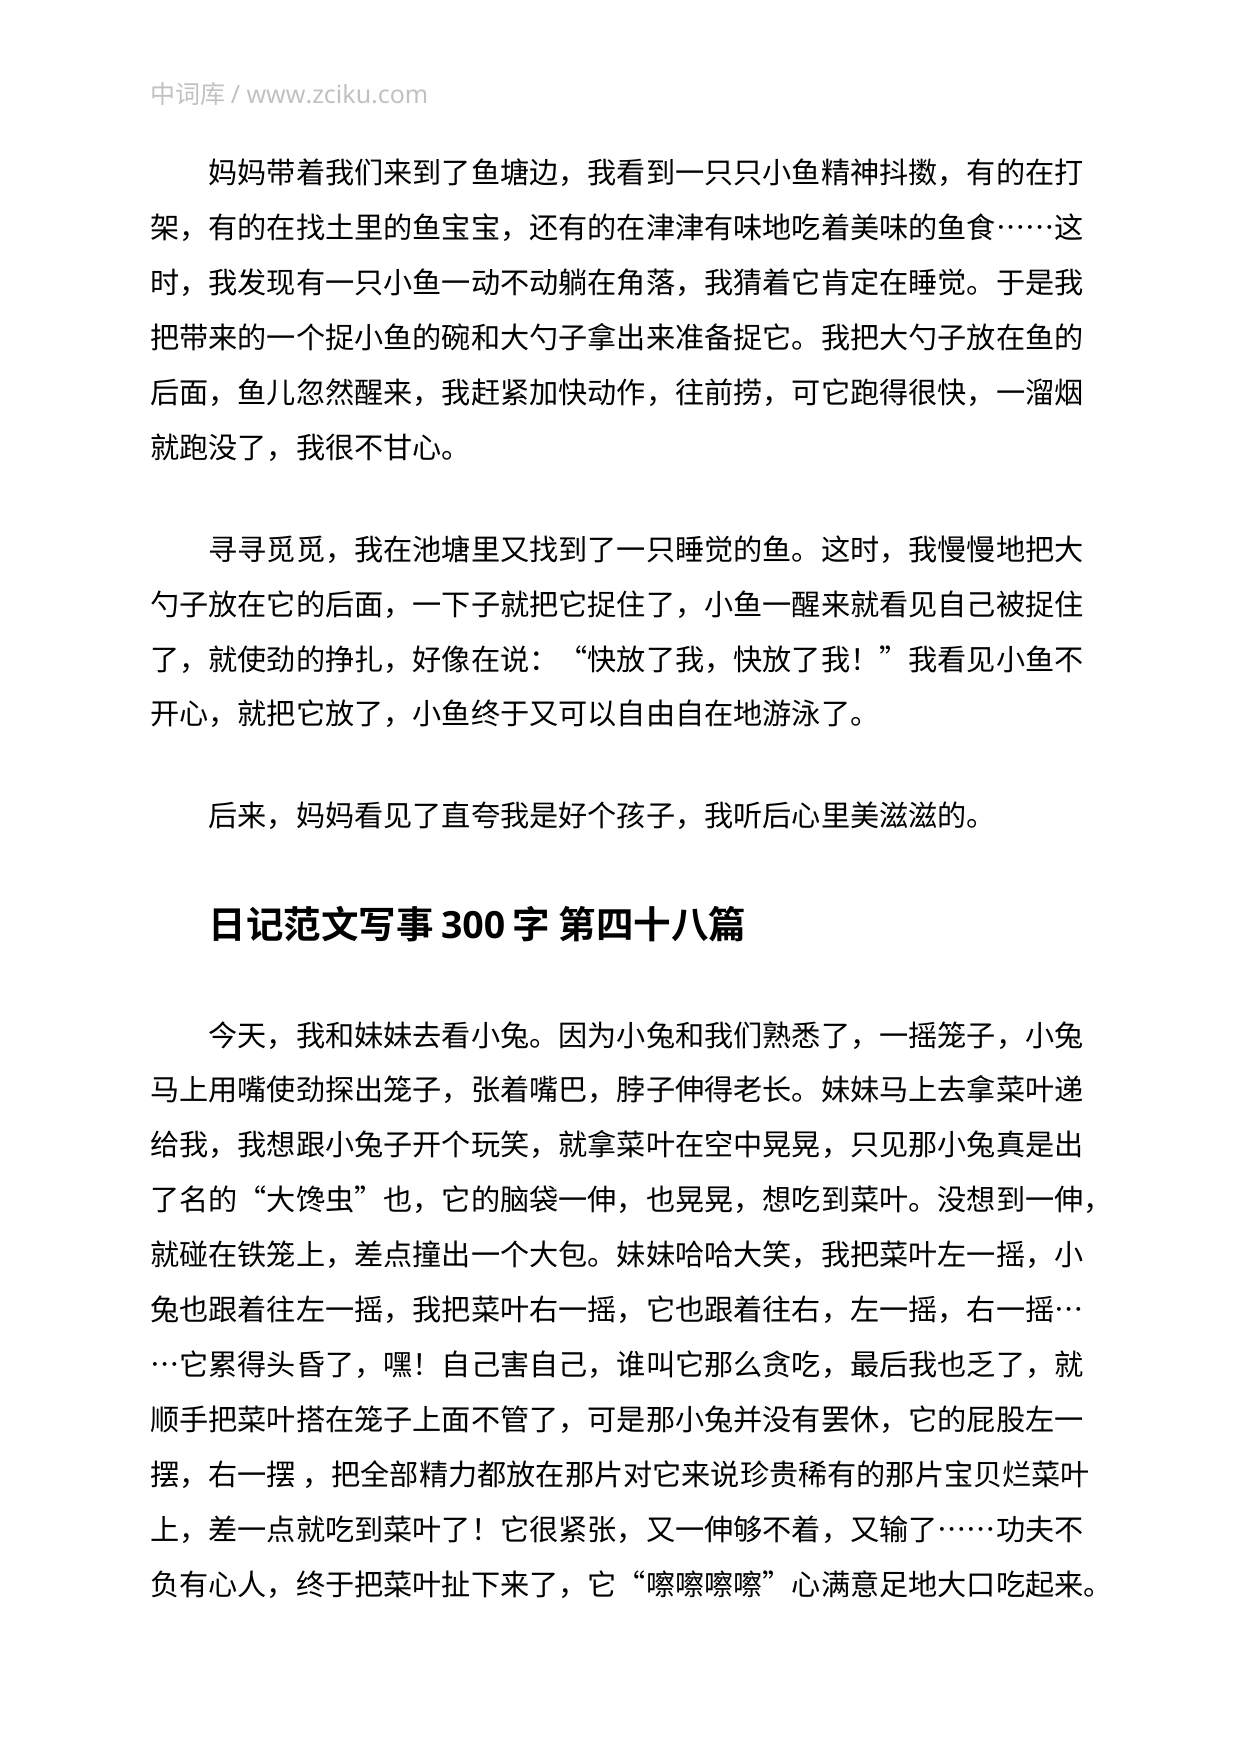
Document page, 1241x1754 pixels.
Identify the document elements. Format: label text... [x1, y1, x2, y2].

text 妈妈带着我们来到了鱼塘边，我看到一只只小鱼精神抖擞，有的在打架，有的在找土里的鱼宝宝，还有的在津津有味地吃着美味的鱼食……这时，我发现有一只小鱼一动不动躺在角落，我猜着它肯定在睡觉。于是我把带来的一个捉小鱼的碗和大勺子拿出来准备捉它。我把大勺子放在鱼的后面，鱼儿忽然醒来，我赶紧加快动作，往前捞，可它跑得很快，一溜烟就跑没了，我很不甘心。 [150, 150, 1090, 467]
text 后来，妈妈看见了直夸我是好个孩子，我听后心里美滋滋的。 [150, 793, 1090, 835]
text 日记范文写事300字 第四十八篇 [150, 894, 1090, 949]
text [150, 1012, 1090, 1603]
text 寻寻觅觅，我在池塘里又找到了一只睡觉的鱼。这时，我慢慢地把大勺子放在它的后面，一下子就把它捉住了，小鱼一醒来就看见自己被捉住了，就使劲的挣扎，好像在说：“快放了我，快放了我！”我看见小鱼不开心，就把它放了，小鱼终于又可以自由自在地游泳了。 [150, 526, 1090, 733]
